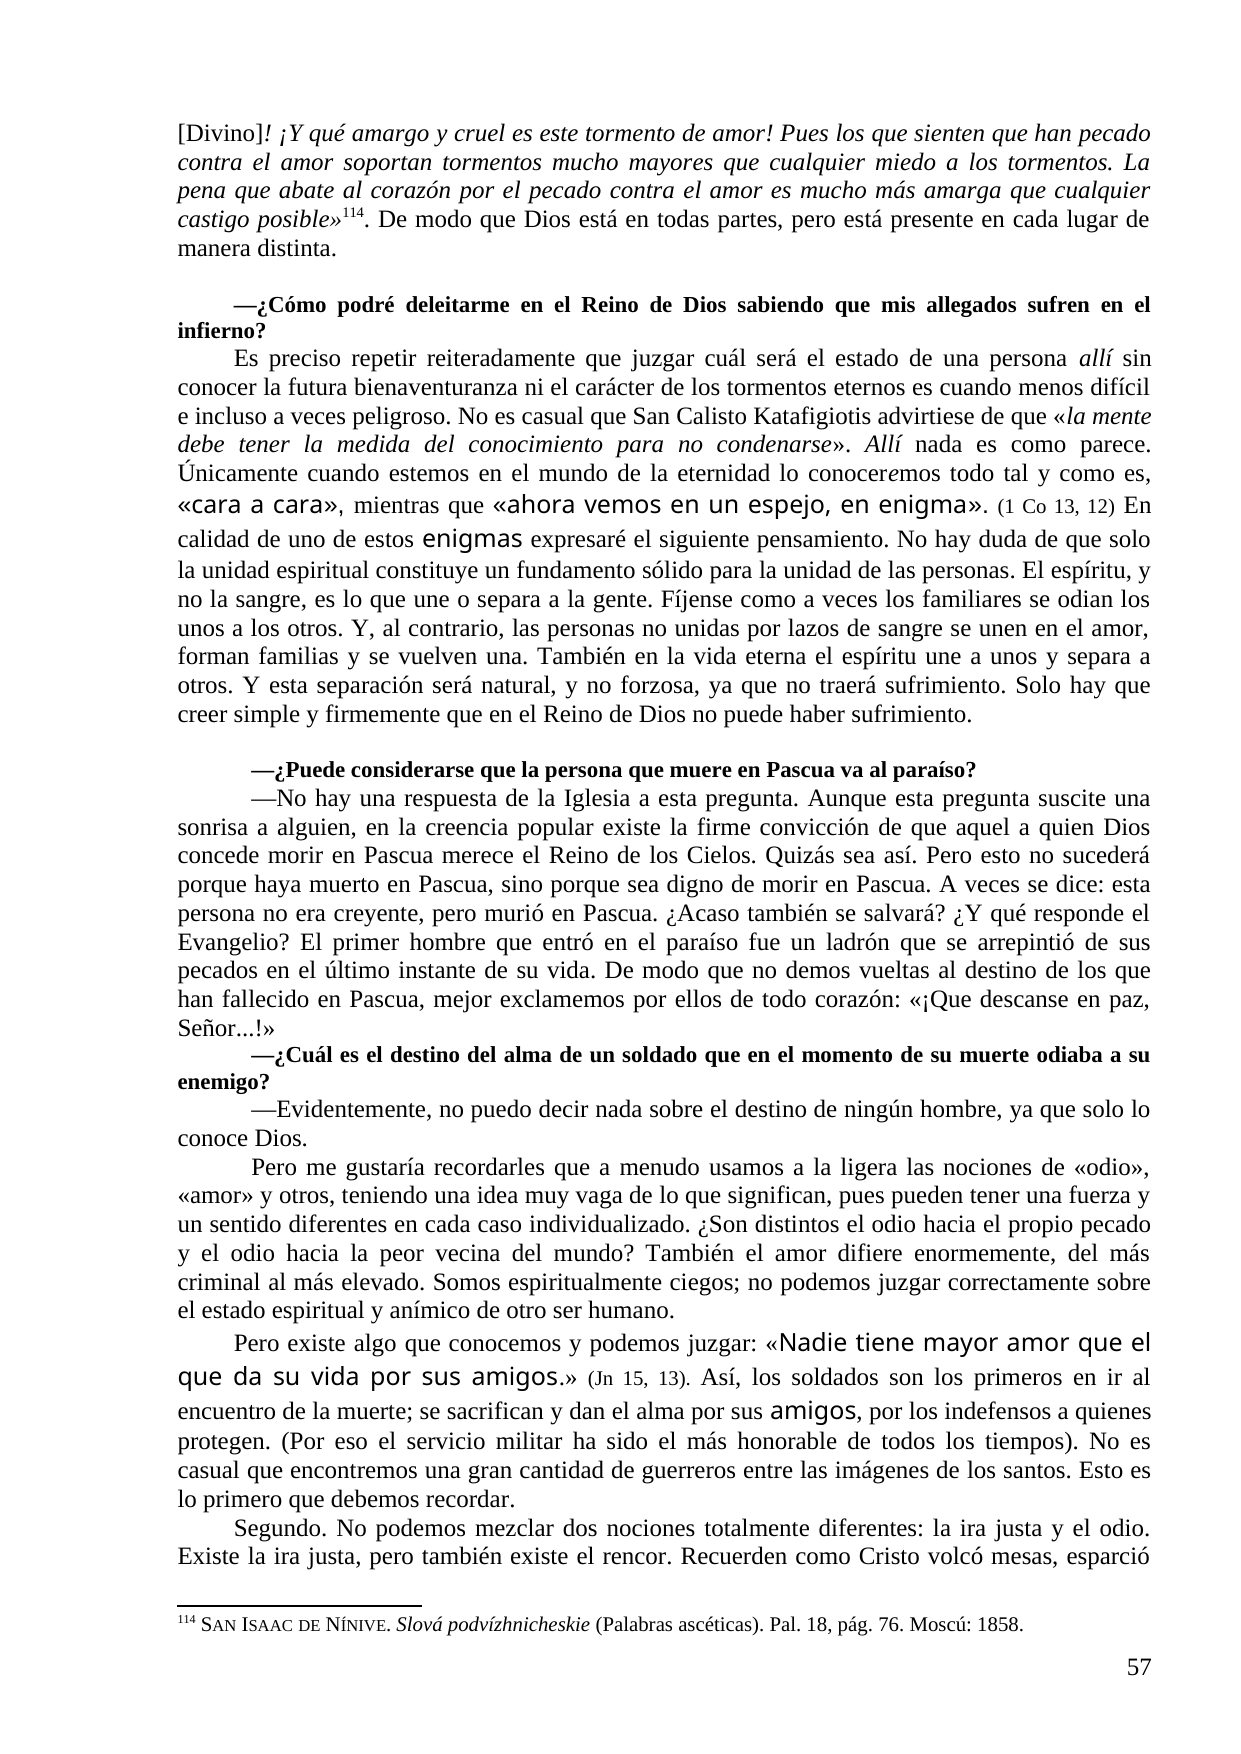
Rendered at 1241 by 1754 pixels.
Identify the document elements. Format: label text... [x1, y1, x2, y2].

text Pero me gustaría recordarles que a menudo usamos a la ligera las nociones de «odio», «amor» y otros, teniendo una idea muy vaga de lo que significan, pues pueden tener una fuerza y un sentido diferentes en cada caso individualizado. ¿Son distintos el odio hacia el propio pecado y el odio hacia la peor vecina del mundo? También el amor difiere enormemente, del más criminal al más elevado. Somos espiritualmente ciegos; no podemos juzgar correctamente sobre el estado espiritual y anímico de otro ser humano. [177, 1152, 1152, 1324]
text —¿Puede considerarse que la persona que muere en Pascua va al paraíso? [177, 756, 1152, 783]
text Es preciso repetir reiteradamente que juzgar cuál será el estado de una persona allí sin conocer la futura bienaventuranza ni el carácter de los tormentos eternos es cuando menos difícil e incluso a veces peligroso. No es casual que San Calisto Katafigiotis advirtiese de que «la mente debe tener la medida del conocimiento para no condenarse». Allí nada es como parece. Únicamente cuando estemos en el mundo de la eternidad lo conoceremos todo tal y como es, «cara a cara», mientras que «ahora vemos en un espejo, en enigma». (1 Co 13, 12) En calidad de uno de estos enigmas expresaré el siguiente pensamiento. No hay duda de que solo la unidad espiritual constituye un fundamento sólido para la unidad de las personas. El espíritu, y no la sangre, es lo que une o separa a la gente. Fíjense como a veces los familiares se odian los unos a los otros. Y, al contrario, las personas no unidas por lazos de sangre se unen en el amor, forman familias y se vuelven una. También en la vida eterna el espíritu une a unos y separa a otros. Y esta separación será natural, y no forzosa, ya que no traerá sufrimiento. Solo hay que creer simple y firmemente que en el Reino de Dios no puede haber sufrimiento. [177, 343, 1152, 728]
text —¿Cuál es el destino del alma de un soldado que en el momento de su muerte odiaba a su enemigo? [177, 1042, 1152, 1094]
text —Evidentemente, no puedo decir nada sobre el destino de ningún hombre, ya que solo lo conoce Dios. [177, 1094, 1152, 1152]
text Pero existe algo que conocemos y podemos juzgar: «Nadie tiene mayor amor que el que da su vida por sus amigos.» (Jn 15, 13). Así, los soldados son los primeros en ir al encuentro de la muerte; se sacrifican y dan el alma por sus amigos, por los indefensos a quienes protegen. (Por eso el servicio militar ha sido el más honorable de todos los tiempos). No es casual que encontremos una gran cantidad de guerreros entre las imágenes de los santos. Esto es lo primero que debemos recordar. [177, 1324, 1152, 1513]
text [177, 118, 1152, 262]
text —No hay una respuesta de la Iglesia a esta pregunta. Aunque esta pregunta suscite una sonrisa a alguien, en la creencia popular existe la firme convicción de que aquel a quien Dios concede morir en Pascua merece el Reino de los Cielos. Quizás sea así. Pero esto no sucederá porque haya muerto en Pascua, sino porque sea digno de morir en Pascua. A veces se dice: esta persona no era creyente, pero murió en Pascua. ¿Acaso también se salvará? ¿Y qué responde el Evangelio? El primer hombre que entró en el paraíso fue un ladrón que se arrepintió de sus pecados en el último instante de su vida. De modo que no demos vueltas al destino de los que han fallecido en Pascua, mejor exclamemos por ellos de todo corazón: «¡Que descanse en paz, Señor...!» [177, 783, 1152, 1042]
text —¿Cómo podré deleitarme en el Reino de Dios sabiendo que mis allegados sufren en el infierno? [177, 291, 1152, 343]
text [177, 1513, 1152, 1570]
